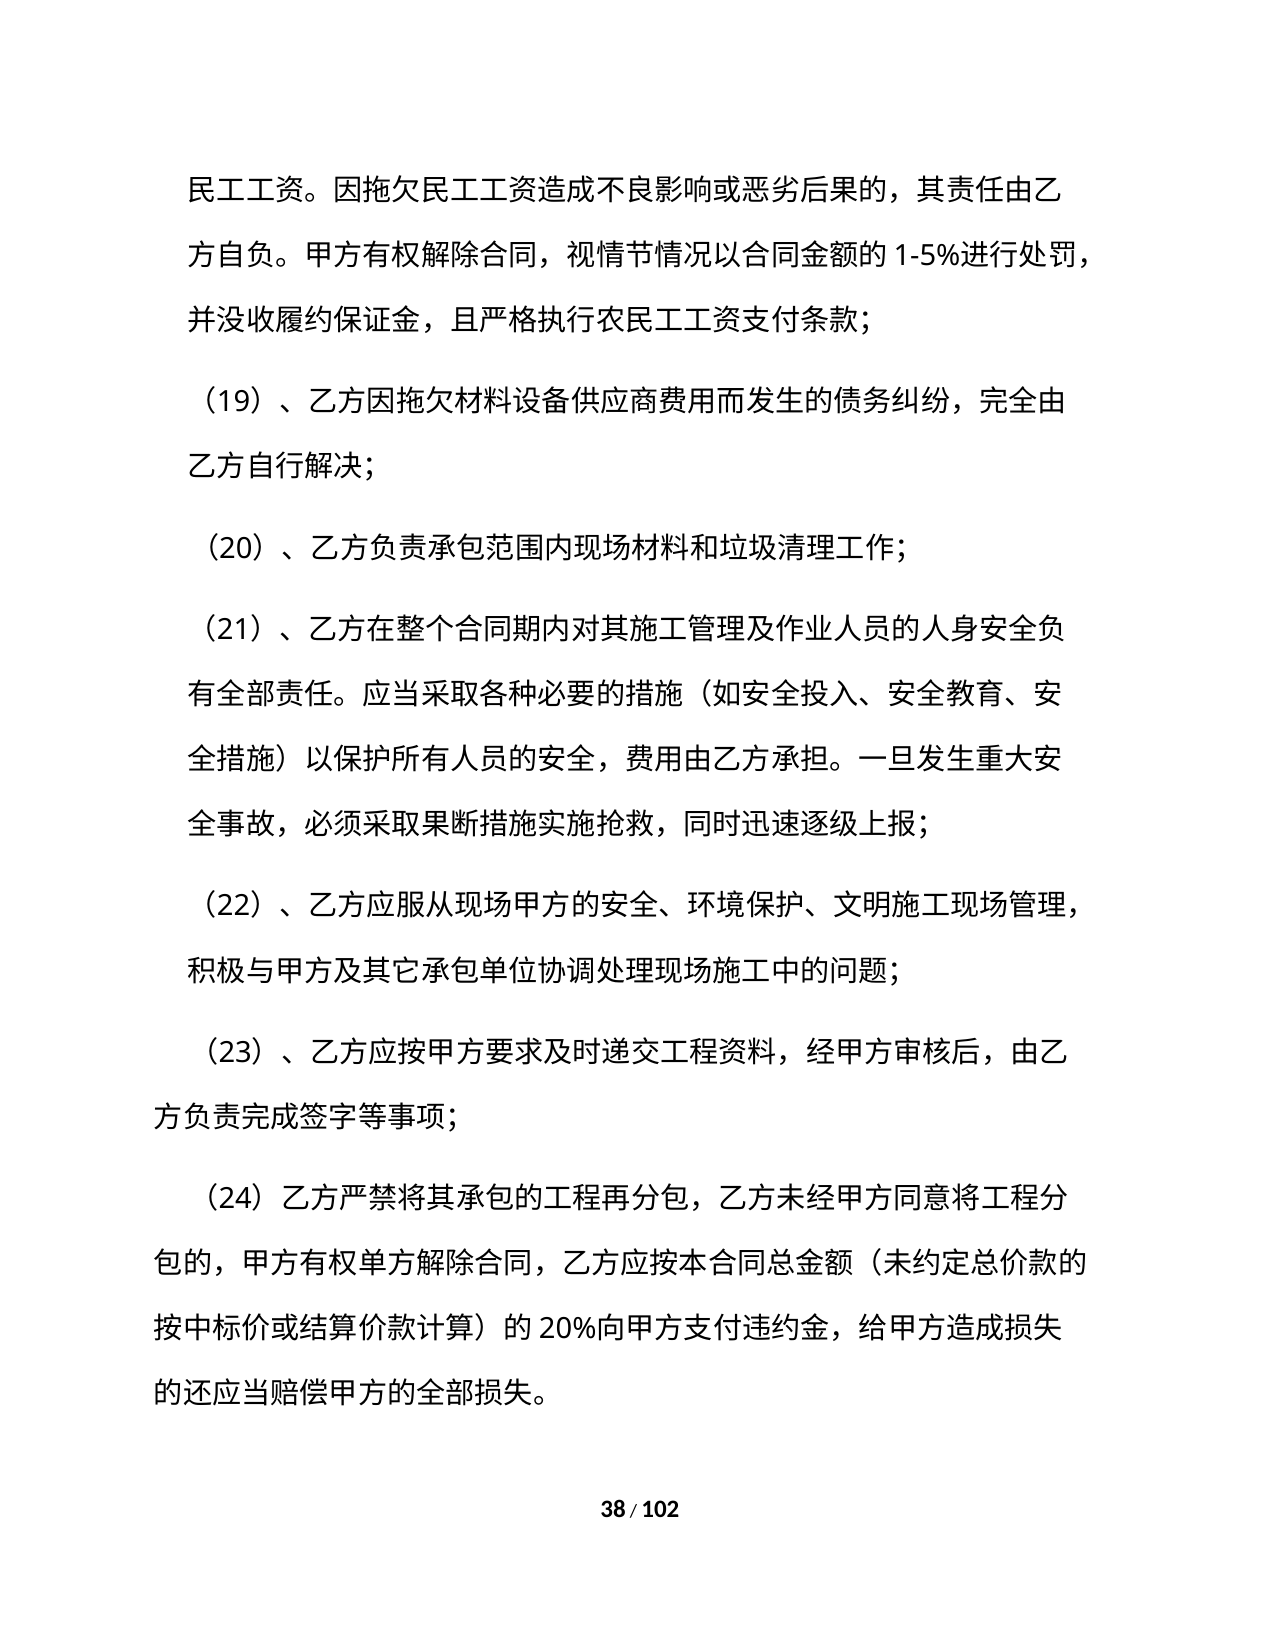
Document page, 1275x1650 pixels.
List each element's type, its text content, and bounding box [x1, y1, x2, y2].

text （20）、乙方负责承包范围内现场材料和垃圾清理工作； [125, 513, 1087, 578]
text （21）、乙方在整个合同期内对其施工管理及作业人员的人身安全负有全部责任。应当采取各种必要的措施（如安全投入、安全教育、安全措施）以保护所有人员的安全，费用由乙方承担。一旦发生重大安全事故，必须采取果断措施实施抢救，同时迅速逐级上报； [187, 594, 1087, 854]
text （23）、乙方应按甲方要求及时递交工程资料，经甲方审核后，由乙方负责完成签字等事项； [154, 1017, 1087, 1147]
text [187, 155, 1087, 350]
text （19）、乙方因拖欠材料设备供应商费用而发生的债务纠纷，完全由乙方自行解决； [187, 367, 1087, 497]
text （24）乙方严禁将其承包的工程再分包，乙方未经甲方同意将工程分包的，甲方有权单方解除合同，乙方应按本合同总金额（未约定总价款的按中标价或结算价款计算）的20%向甲方支付违约金，给甲方造成损失的还应当赔偿甲方的全部损失。 [154, 1163, 1087, 1423]
text （22）、乙方应服从现场甲方的安全、环境保护、文明施工现场管理，积极与甲方及其它承包单位协调处理现场施工中的问题； [187, 871, 1087, 1001]
